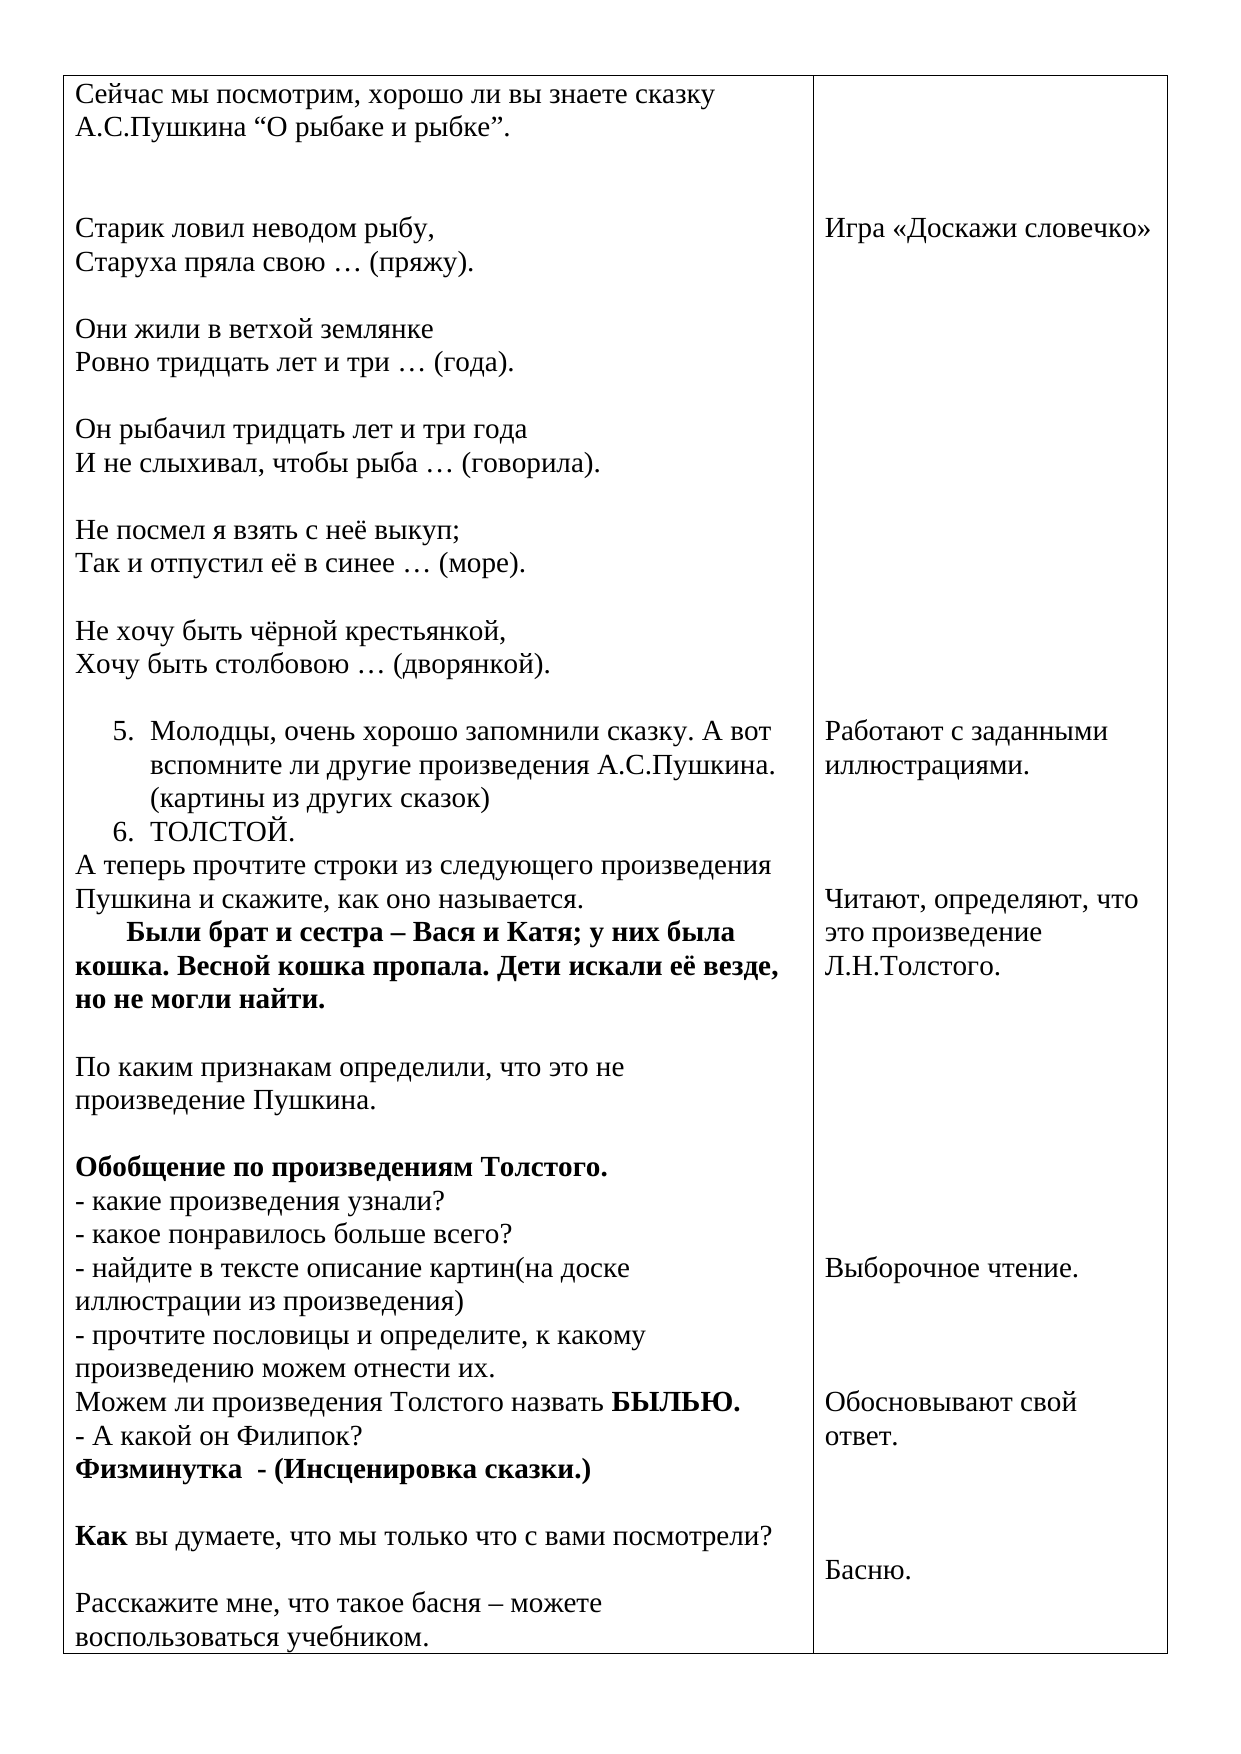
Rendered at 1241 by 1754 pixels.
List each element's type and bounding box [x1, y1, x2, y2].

table_cell [814, 76, 1167, 1652]
table_cell [64, 76, 813, 1652]
